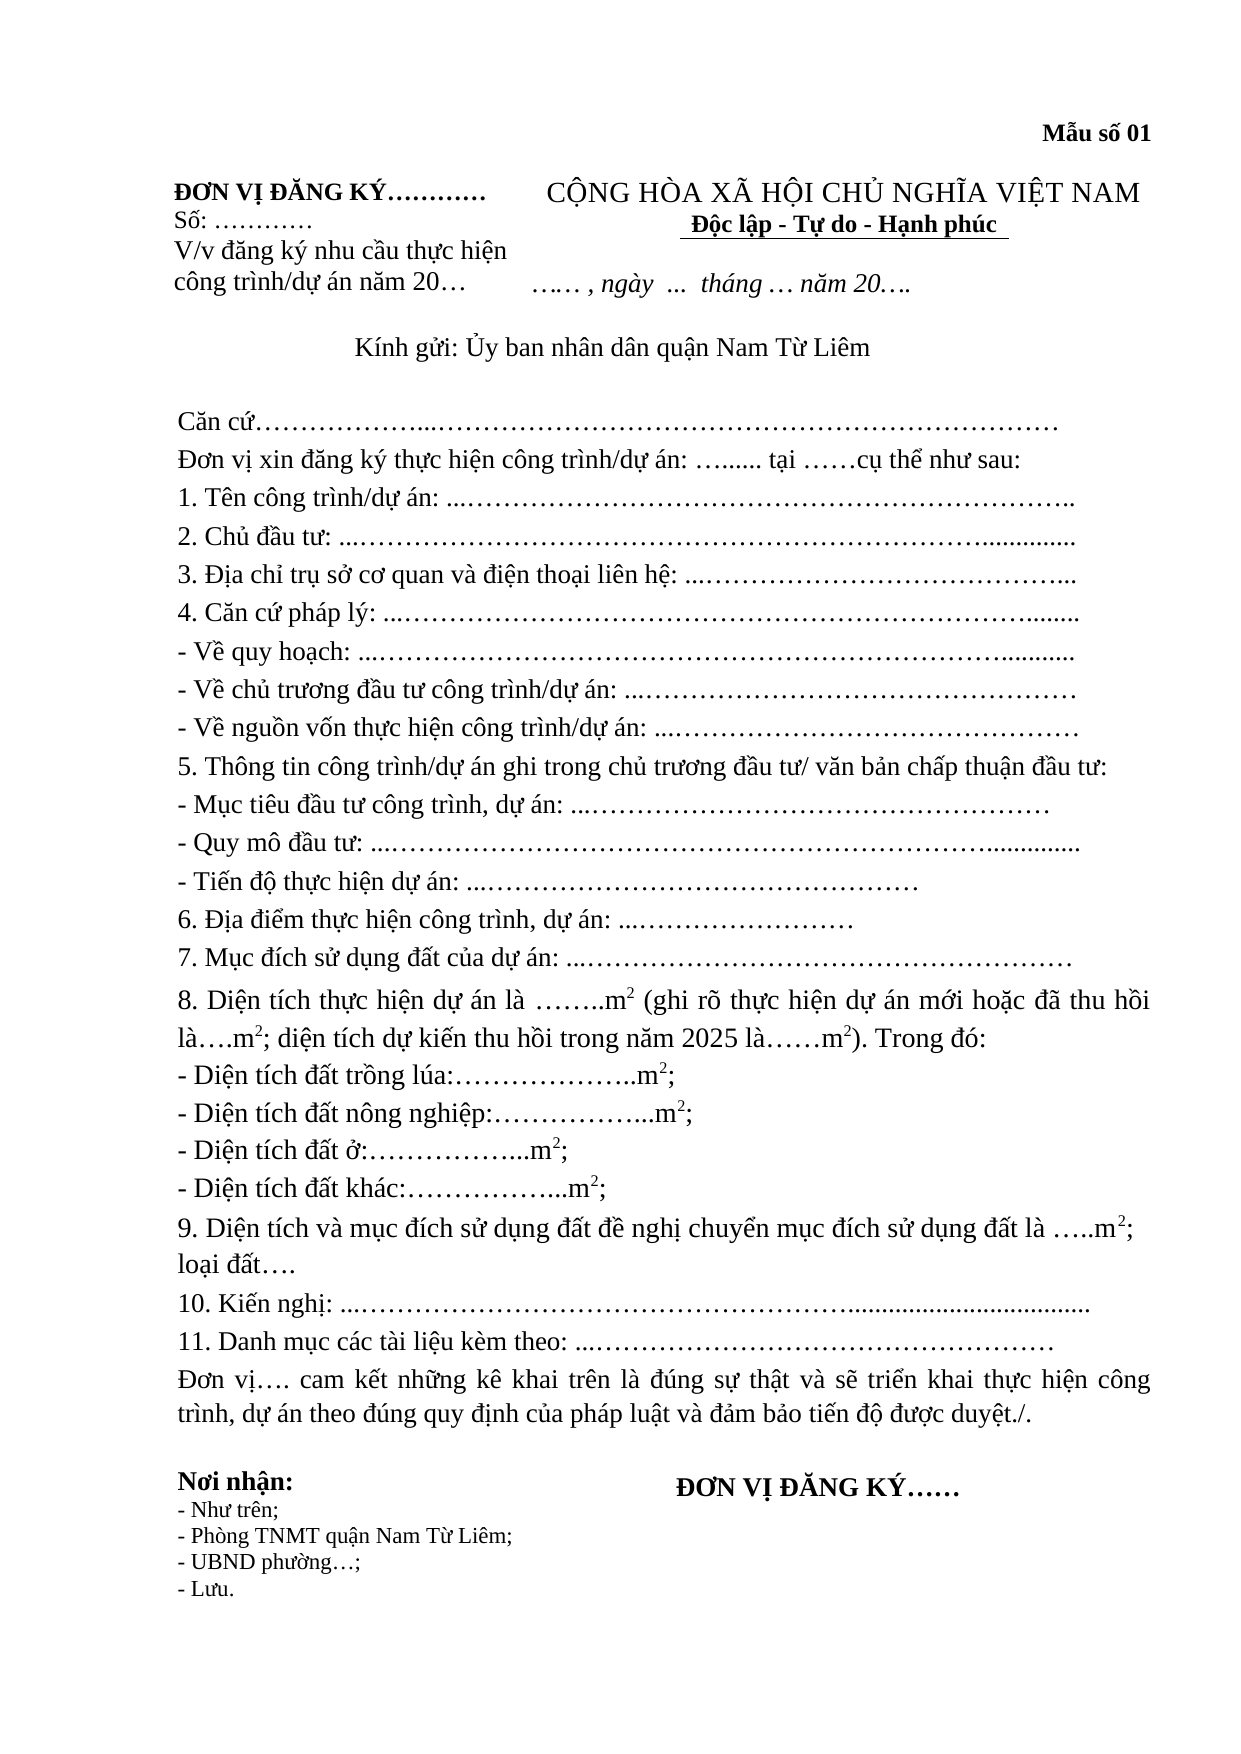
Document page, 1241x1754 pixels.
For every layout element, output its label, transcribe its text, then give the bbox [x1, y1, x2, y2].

text Mẫu số 01 [177, 118, 1152, 147]
text - Quy mô đầu tư: ...………………………………………………………….............. [177, 826, 1152, 858]
text - Về quy hoạch: ...……………………………………………………………........... [177, 635, 1152, 666]
text Đơn vị…. cam kết những kê khai trên là đúng sự thật và sẽ triển khai thực hiện công trình, dự án theo đúng quy định của pháp luật và đảm bảo tiến độ được duyệt./. [177, 1363, 1152, 1429]
text - Diện tích đất khác:……………...m2; [177, 1171, 1152, 1204]
text - Diện tích đất ở:……………...m2; [177, 1130, 1152, 1167]
text 7. Mục đích sử dụng đất của dự án: ...……………………………………………… [177, 941, 1152, 973]
table_header CỘNG HÒA XÃ HỘI CHỦ NGHĨA VIỆT NAM Độc lập - Tự do - Hạnh phúc …… , ngày ... tháng … năm 20…. [521, 176, 1166, 298]
text - Mục tiêu đầu tư công trình, dự án: ...…………………………………………… [177, 788, 1152, 819]
text 4. Căn cứ pháp lý: ...……………………………………………………………........ [177, 596, 1152, 628]
text Kính gửi: Ủy ban nhân dân quận Nam Từ Liêm [177, 331, 1152, 362]
table_header ĐƠN VỊ ĐĂNG KÝ………… Số: ………… V/v đăng ký nhu cầu thực hiện công trình/dự án năm 20… [163, 176, 521, 298]
table_header Nơi nhận: - Như trên; - Phòng TNMT quận Nam Từ Liêm; - UBND phường…; - Lưu. [166, 1465, 664, 1601]
text Căn cứ………………...…………………………………………………………… [177, 405, 1152, 436]
text 3. Địa chỉ trụ sở cơ quan và điện thoại liên hệ: ...…………………………………... [177, 558, 1152, 589]
text 11. Danh mục các tài liệu kèm theo: ...…………………………………………… [177, 1325, 1152, 1356]
text 2. Chủ đầu tư: ...…………………………………………………………….............. [177, 520, 1152, 551]
text 5. Thông tin công trình/dự án ghi trong chủ trương đầu tư/ văn bản chấp thuận đầu tư: [177, 750, 1152, 781]
text 8. Diện tích thực hiện dự án là ……..m2 (ghi rõ thực hiện dự án mới hoặc đã thu hồi là….m2; diện tích dự kiến thu hồi trong năm 2025 là……m2). Trong đó: [177, 980, 1152, 1055]
text - Về chủ trương đầu tư công trình/dự án: ...………………………………………… [177, 673, 1152, 704]
text 9. Diện tích và mục đích sử dụng đất đề nghị chuyển mục đích sử dụng đất là …..m2; loại đất…. [177, 1211, 1152, 1279]
text - Về nguồn vốn thực hiện công trình/dự án: ...……………………………………… [177, 711, 1152, 743]
text Đơn vị xin đăng ký thực hiện công trình/dự án: …...... tại ……cụ thể như sau: [177, 443, 1152, 474]
text - Tiến độ thực hiện dự án: ...………………………………………… [177, 865, 1152, 896]
table_header ĐƠN VỊ ĐĂNG KÝ…… [664, 1465, 1152, 1601]
text - Diện tích đất nông nghiệp:……………...m2; [177, 1092, 1152, 1130]
text 1. Tên công trình/dự án: ...………………………………………………………….. [177, 481, 1152, 513]
text 10. Kiến nghị: ...……………………………………………….................................... [177, 1287, 1152, 1318]
text - Diện tích đất trồng lúa:………………..m2; [177, 1055, 1152, 1092]
text 6. Địa điểm thực hiện công trình, dự án: ...…………………… [177, 903, 1152, 934]
